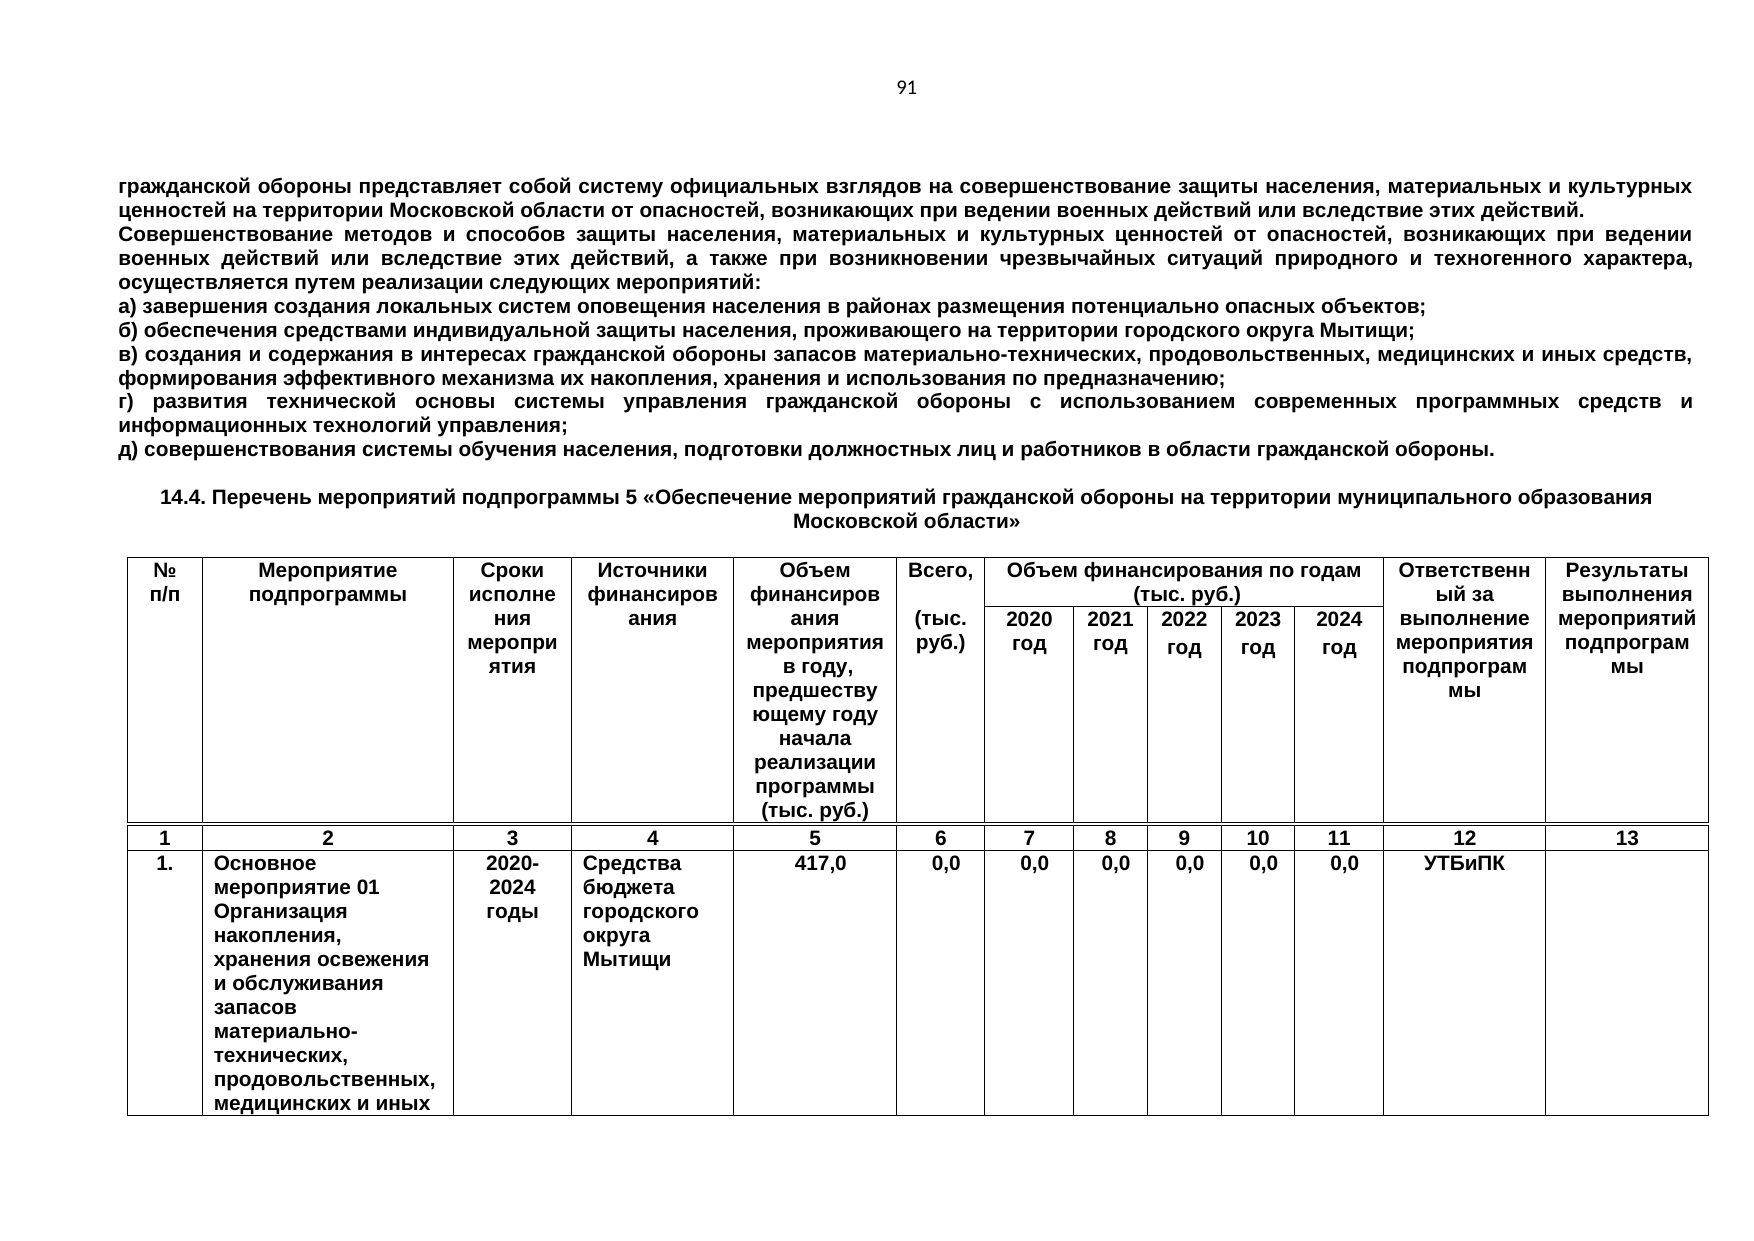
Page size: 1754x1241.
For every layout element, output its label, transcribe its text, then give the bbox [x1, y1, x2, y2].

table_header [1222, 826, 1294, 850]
text г) развития технической основы системы управления гражданской обороны с использованием современных программных средств и информационных технологий управления; [118, 389, 1695, 437]
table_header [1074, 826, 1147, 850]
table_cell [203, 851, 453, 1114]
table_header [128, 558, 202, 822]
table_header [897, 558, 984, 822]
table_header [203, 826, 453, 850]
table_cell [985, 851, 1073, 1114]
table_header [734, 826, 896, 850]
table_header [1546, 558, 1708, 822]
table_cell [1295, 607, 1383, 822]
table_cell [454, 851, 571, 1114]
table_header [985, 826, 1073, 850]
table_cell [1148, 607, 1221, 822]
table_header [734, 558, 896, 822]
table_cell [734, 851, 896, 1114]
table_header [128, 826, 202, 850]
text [118, 174, 1695, 222]
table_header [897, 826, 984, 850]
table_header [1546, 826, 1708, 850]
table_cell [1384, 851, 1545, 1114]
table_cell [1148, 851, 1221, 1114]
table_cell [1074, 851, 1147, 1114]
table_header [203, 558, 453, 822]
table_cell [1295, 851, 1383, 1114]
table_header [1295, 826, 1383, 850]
text 14.4. Перечень мероприятий подпрограммы 5 «Обеспечение мероприятий гражданской обороны на территории муниципального образования Московской области» [118, 485, 1695, 533]
text Совершенствование методов и способов защиты населения, материальных и культурных ценностей от опасностей, возникающих при ведении военных действий или вследствие этих действий, а также при возникновении чрезвычайных ситуаций природного и техногенного характера, осуществляется путем реализации следующих мероприятий: [118, 222, 1695, 293]
text б) обеспечения средствами индивидуальной защиты населения, проживающего на территории городского округа Мытищи; [118, 317, 1695, 341]
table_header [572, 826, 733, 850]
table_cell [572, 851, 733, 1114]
text а) завершения создания локальных систем оповещения населения в районах размещения потенциально опасных объектов; [118, 293, 1695, 317]
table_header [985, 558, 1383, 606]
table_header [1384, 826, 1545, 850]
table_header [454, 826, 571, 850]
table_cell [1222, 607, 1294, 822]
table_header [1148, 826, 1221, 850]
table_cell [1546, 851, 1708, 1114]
text д) совершенствования системы обучения населения, подготовки должностных лиц и работников в области гражданской обороны. [118, 437, 1695, 461]
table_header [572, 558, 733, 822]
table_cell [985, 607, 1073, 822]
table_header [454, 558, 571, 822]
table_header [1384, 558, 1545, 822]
text в) создания и содержания в интересах гражданской обороны запасов материально-технических, продовольственных, медицинских и иных средств, формирования эффективного механизма их накопления, хранения и использования по предназначению; [118, 341, 1695, 389]
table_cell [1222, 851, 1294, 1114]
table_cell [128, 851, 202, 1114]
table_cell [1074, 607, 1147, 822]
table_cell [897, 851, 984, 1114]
